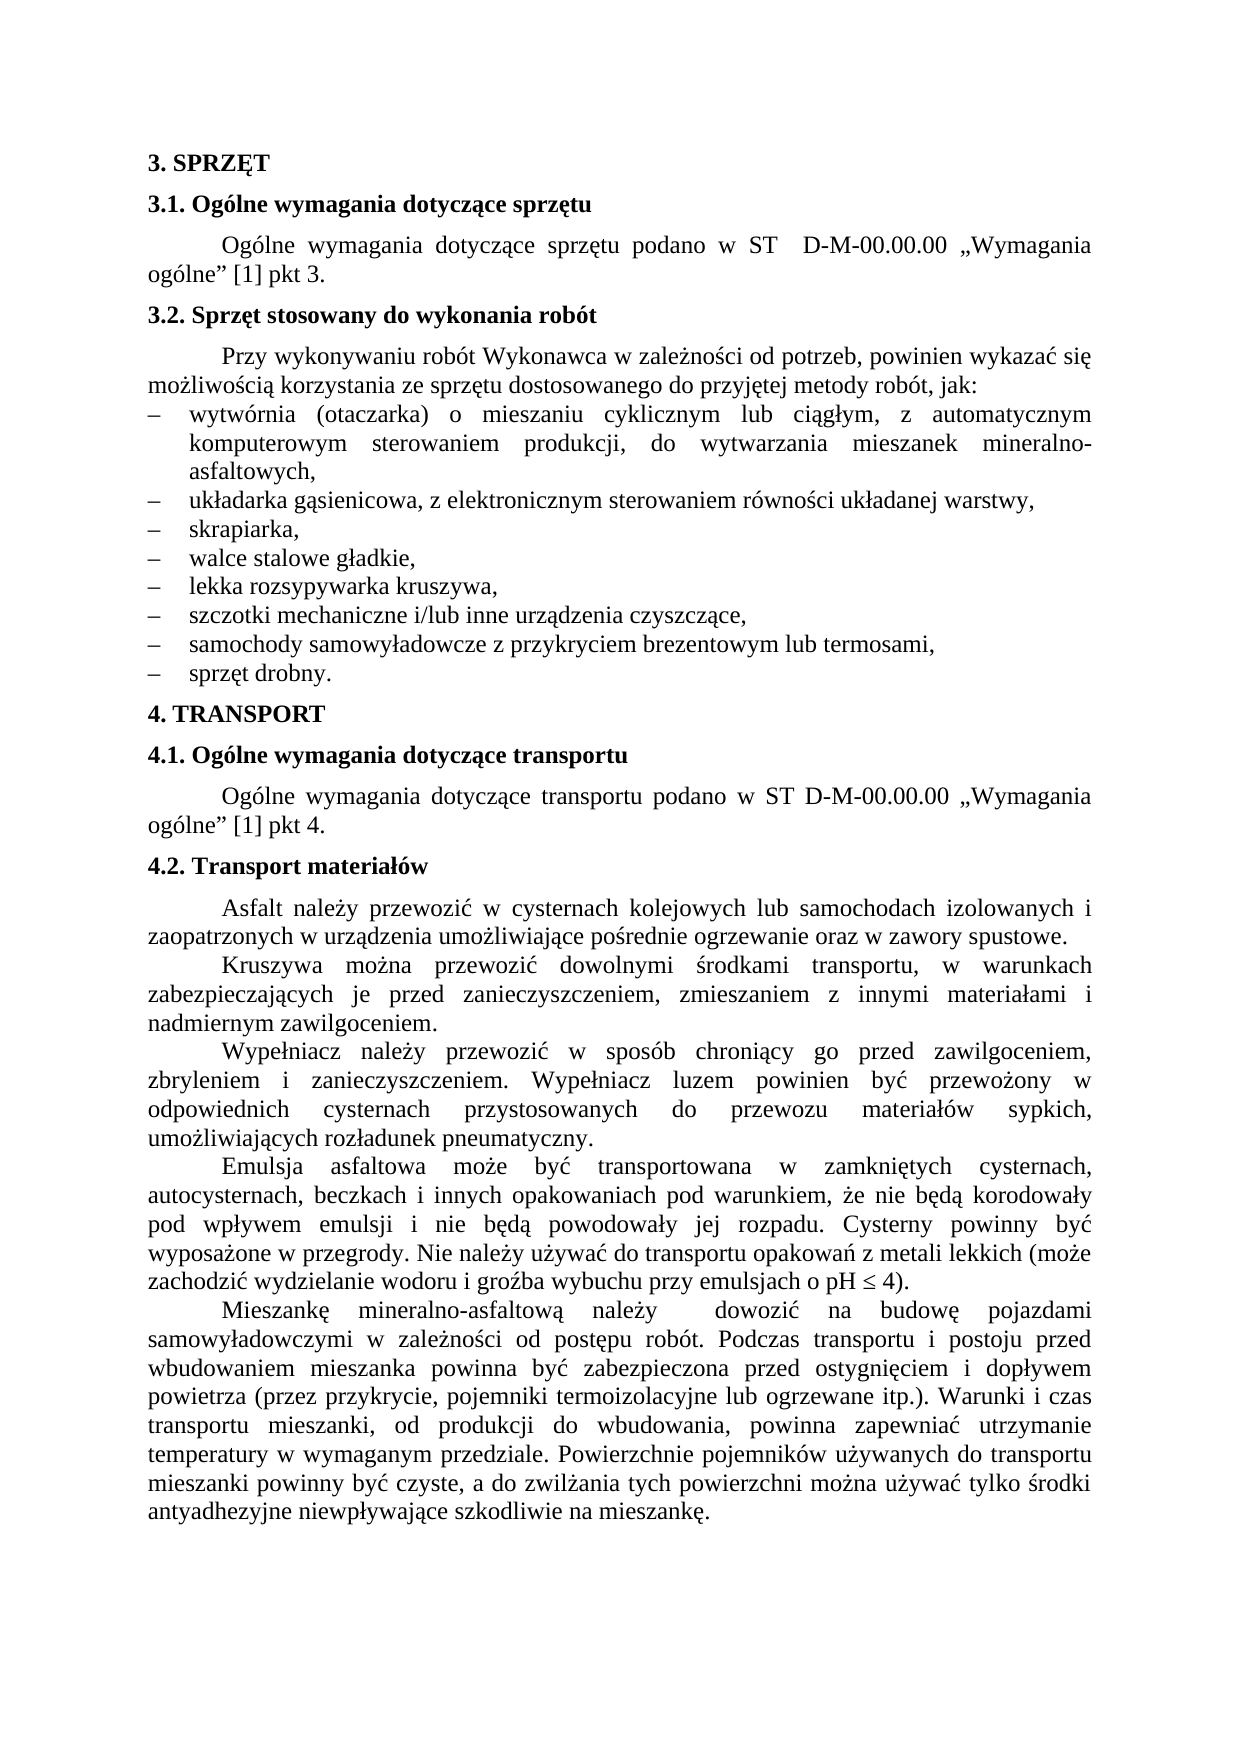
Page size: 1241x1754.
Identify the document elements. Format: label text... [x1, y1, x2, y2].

subtitle 4.1. Ogólne wymagania dotyczące transportu [148, 740, 1093, 769]
list Ogólne wymagania dotyczące sprzętu podano w ST D-M-00.00.00 „Wymagania ogólne” [1] pkt 3. [148, 230, 1093, 288]
list Ogólne wymagania dotyczące transportu podano w ST D-M-00.00.00 „Wymagania ogólne” [1] pkt 4. [148, 781, 1093, 839]
text Kruszywa można przewozić dowolnymi środkami transportu, w warunkach zabezpieczających je przed zanieczyszczeniem, zmieszaniem z innymi materiałami i nadmiernym zawilgoceniem. [148, 950, 1093, 1036]
list lekka rozsypywarka kruszywa, [148, 571, 1093, 600]
list sprzęt drobny. [148, 658, 1093, 686]
subtitle 4.2. Transport materiałów [148, 851, 1093, 880]
text Mieszankę mineralno-asfaltową należy dowozić na budowę pojazdami samowyładowczymi w zależności od postępu robót. Podczas transportu i postoju przed wbudowaniem mieszanka powinna być zabezpieczona przed ostygnięciem i dopływem powietrza (przez przykrycie, pojemniki termoizolacyjne lub ogrzewane itp.). Warunki i czas transportu mieszanki, od produkcji do wbudowania, powinna zapewniać utrzymanie temperatury w wymaganym przedziale. Powierzchnie pojemników używanych do transportu mieszanki powinny być czyste, a do zwilżania tych powierzchni można używać tylko środki antyadhezyjne niewpływające szkodliwie na mieszankę. [148, 1295, 1093, 1525]
list szczotki mechaniczne i/lub inne urządzenia czyszczące, [148, 600, 1093, 629]
text Emulsja asfaltowa może być transportowana w zamkniętych cysternach, autocysternach, beczkach i innych opakowaniach pod warunkiem, że nie będą korodowały pod wpływem emulsji i nie będą powodowały jej rozpadu. Cysterny powinny być wyposażone w przegrody. Nie należy używać do transportu opakowań z metali lekkich (może zachodzić wydzielanie wodoru i groźba wybuchu przy emulsjach o pH ≤ 4). [148, 1151, 1093, 1295]
text Przy wykonywaniu robót Wykonawca w zależności od potrzeb, powinien wykazać się możliwością korzystania ze sprzętu dostosowanego do przyjętej metody robót, jak: [148, 341, 1093, 399]
subtitle 3.2. Sprzęt stosowany do wykonania robót [148, 300, 1093, 329]
list układarka gąsienicowa, z elektronicznym sterowaniem równości układanej warstwy, [148, 485, 1093, 514]
list walce stalowe gładkie, [148, 543, 1093, 571]
subtitle 3. SPRZĘT [148, 148, 1093, 176]
subtitle 3.1. Ogólne wymagania dotyczące sprzętu [148, 189, 1093, 218]
list samochody samowyładowcze z przykryciem brezentowym lub termosami, [148, 629, 1093, 658]
text Asfalt należy przewozić w cysternach kolejowych lub samochodach izolowanych i zaopatrzonych w urządzenia umożliwiające pośrednie ogrzewanie oraz w zawory spustowe. [148, 893, 1093, 950]
text Wypełniacz należy przewozić w sposób chroniący go przed zawilgoceniem, zbryleniem i zanieczyszczeniem. Wypełniacz luzem powinien być przewożony w odpowiednich cysternach przystosowanych do przewozu materiałów sypkich, umożliwiających rozładunek pneumatyczny. [148, 1036, 1093, 1151]
list wytwórnia (otaczarka) o mieszaniu cyklicznym lub ciągłym, z automatycznym komputerowym sterowaniem produkcji, do wytwarzania mieszanek mineralno-asfaltowych, [148, 399, 1093, 485]
subtitle 4. TRANSPORT [148, 699, 1093, 728]
list skrapiarka, [148, 514, 1093, 543]
